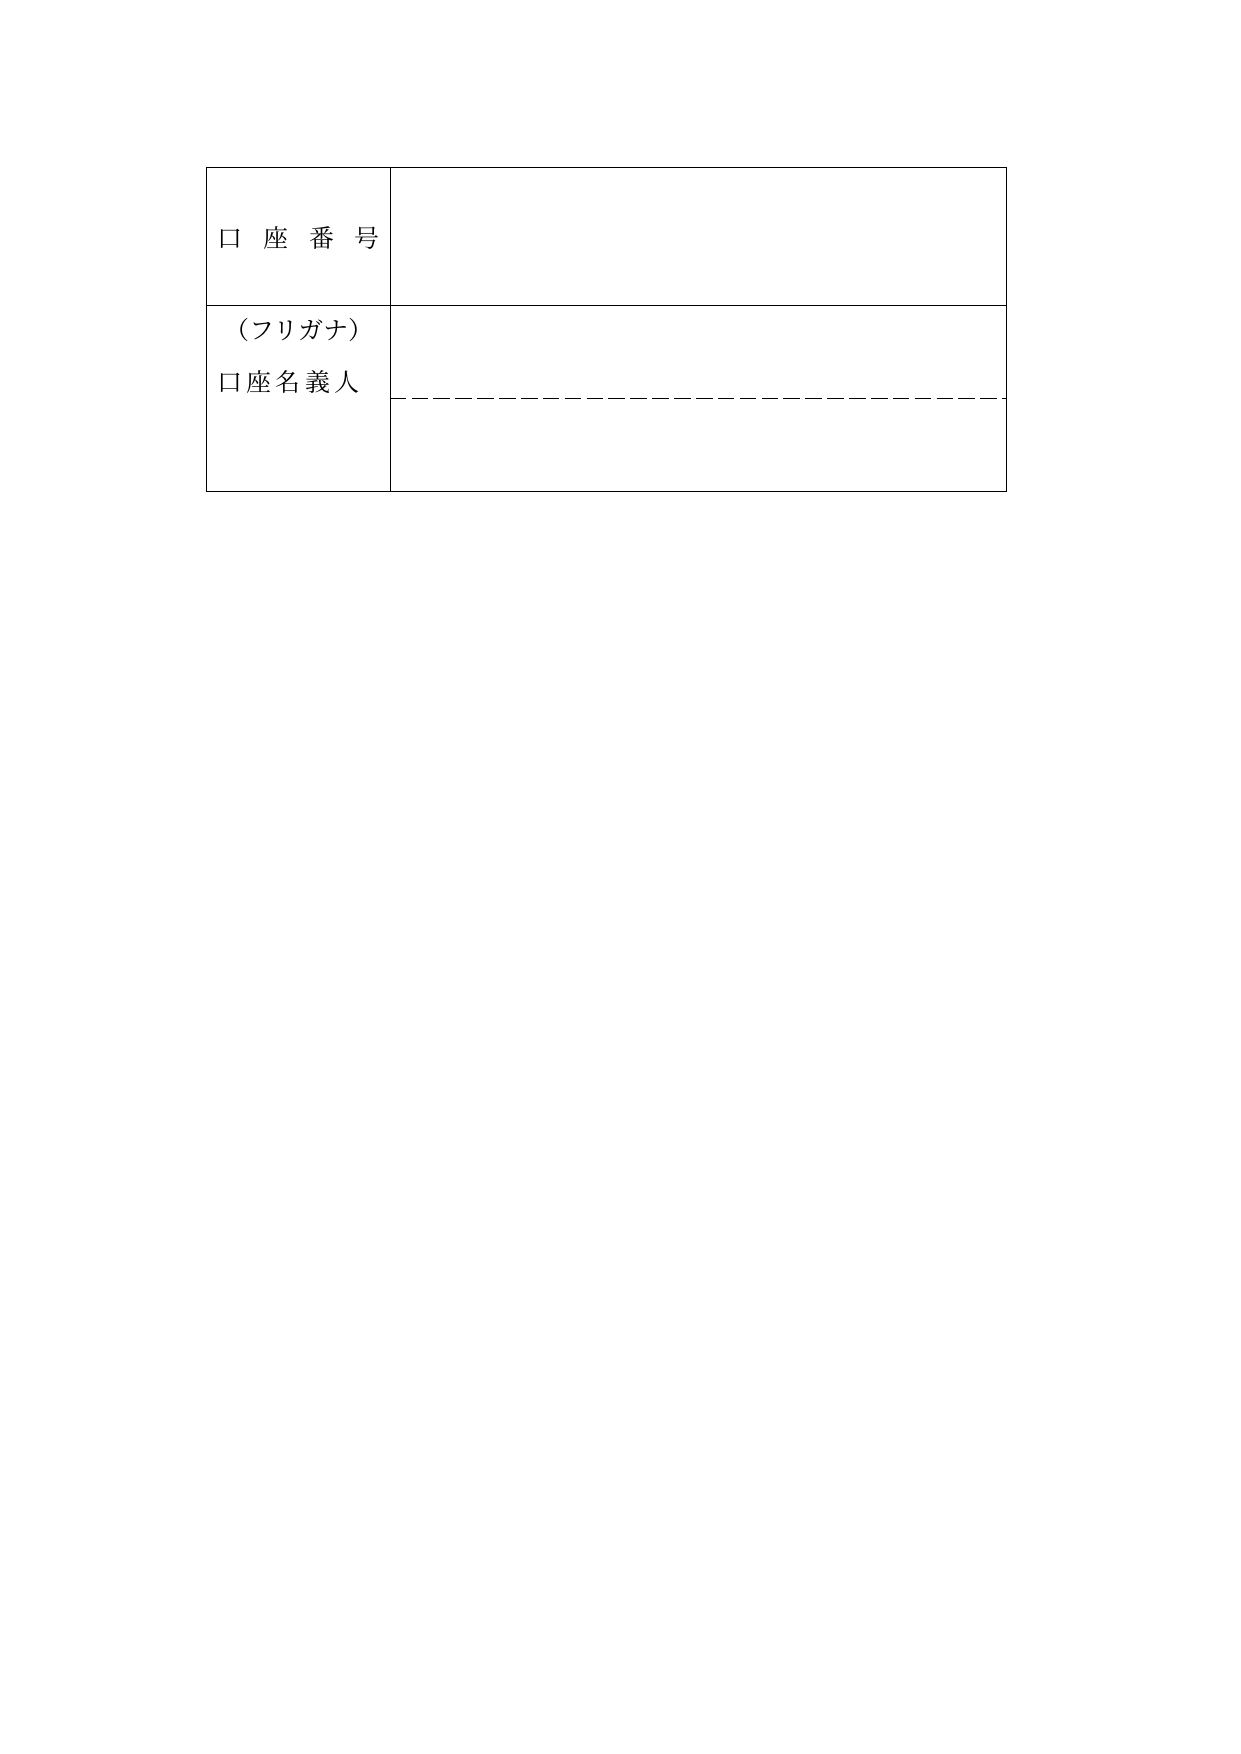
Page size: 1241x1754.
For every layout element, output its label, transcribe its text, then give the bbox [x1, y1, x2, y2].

table_cell [391, 398, 1006, 491]
table_cell 口座番号 [207, 168, 390, 305]
table_cell [391, 306, 1006, 398]
table_cell [391, 168, 1006, 305]
table_cell （フリガナ） 口座名義人 [207, 306, 390, 491]
